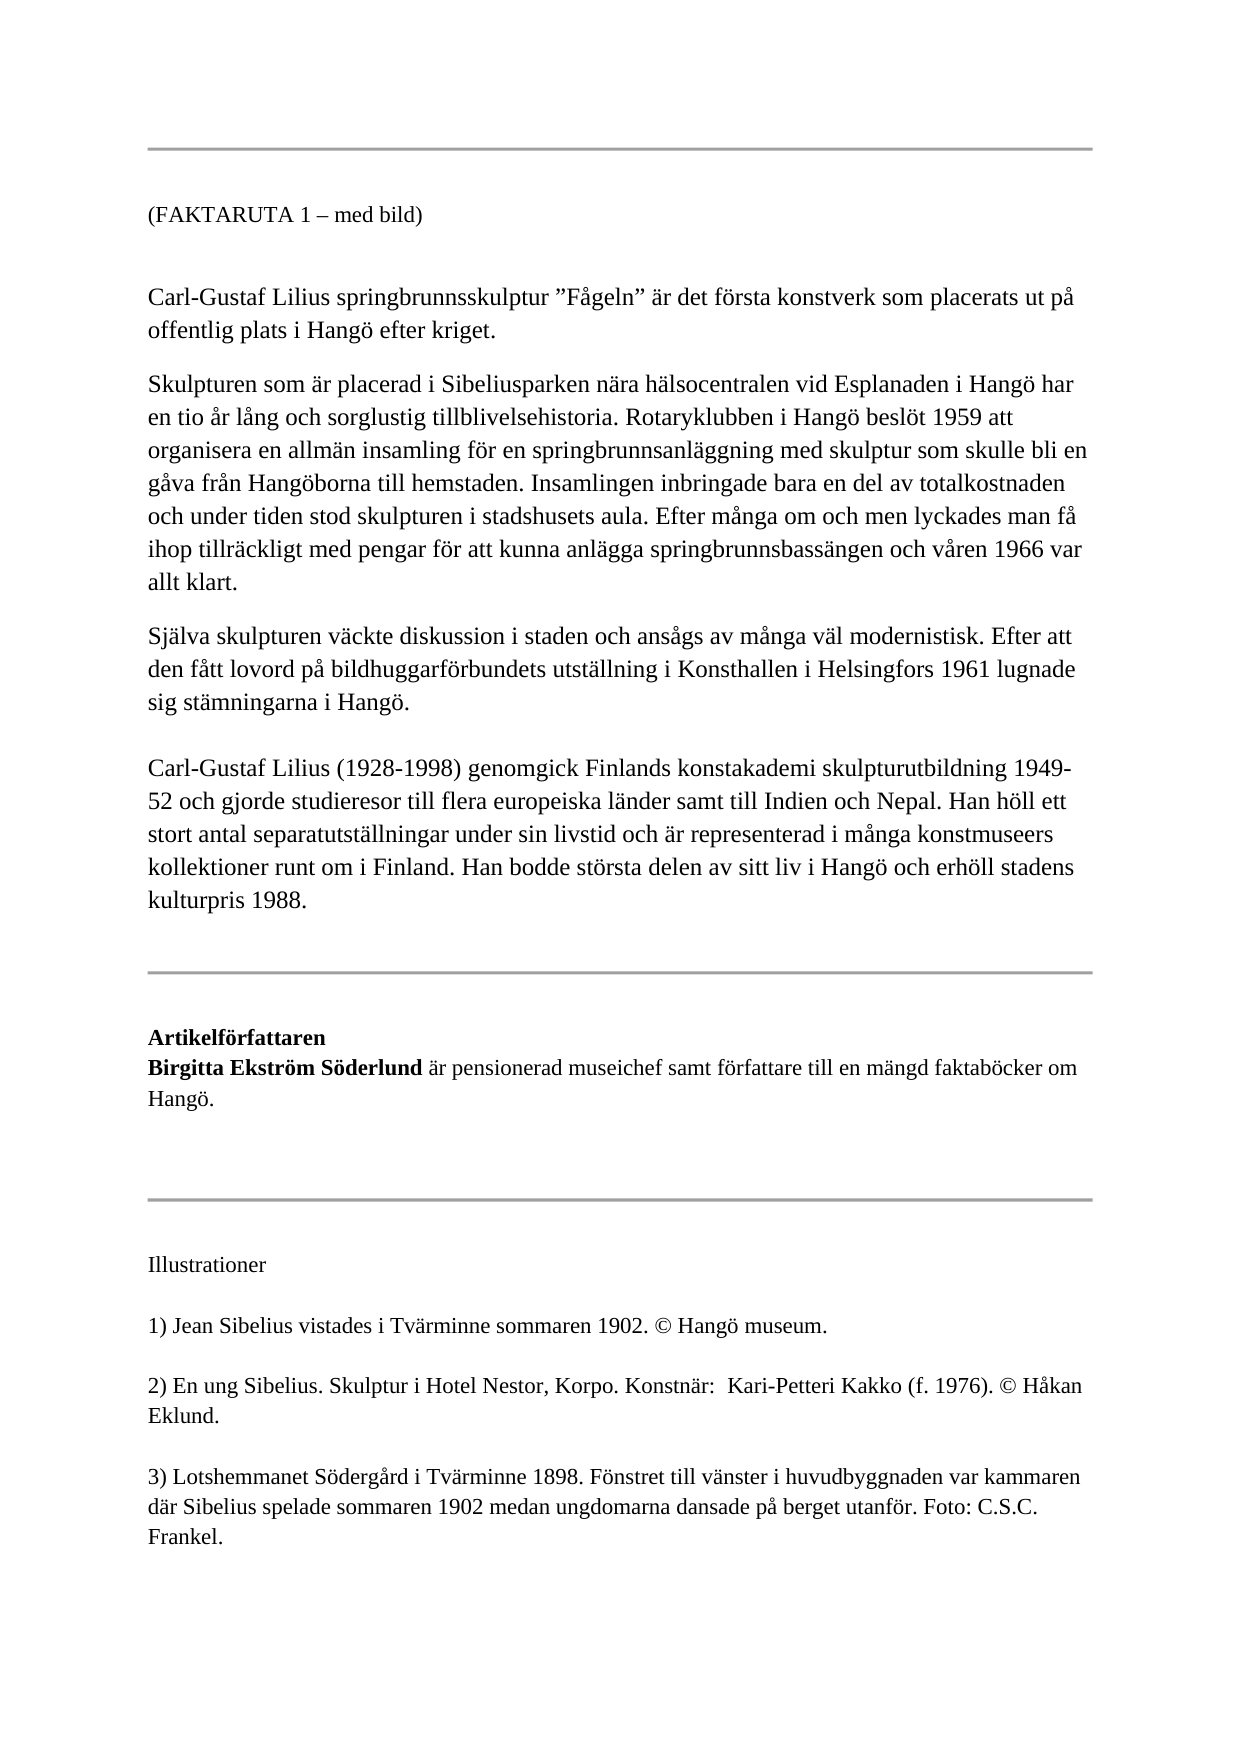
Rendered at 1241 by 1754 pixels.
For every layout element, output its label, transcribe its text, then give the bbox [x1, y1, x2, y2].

text Illustrationer 1) Jean Sibelius vistades i Tvärminne sommaren 1902. © Hangö museum. 2) En ung Sibelius. Skulptur i Hotel Nestor, Korpo. Konstnär: Kari-Petteri Kakko (f. 1976). © Håkan Eklund. 3) Lotshemmanet Södergård i Tvärminne 1898. Fönstret till vänster i huvudbyggnaden var kammaren där Sibelius spelade sommaren 1902 medan ungdomarna dansade på berget utanför. Foto: C.S.C. Frankel. [148, 1251, 1093, 1550]
text (FAKTARUTA 1 – med bild) [148, 201, 1093, 227]
text Skulpturen som är placerad i Sibeliusparken nära hälsocentralen vid Esplanaden i Hangö har en tio år lång och sorglustig tillblivelsehistoria. Rotaryklubben i Hangö beslöt 1959 att organisera en allmän insamling för en springbrunnsanläggning med skulptur som skulle bli en gåva från Hangöborna till hemstaden. Insamlingen inbringade bara en del av totalkostnaden och under tiden stod skulpturen i stadshusets aula. Efter många om och men lyckades man få ihop tillräckligt med pengar för att kunna anlägga springbrunnsbassängen och våren 1966 var allt klart. [148, 369, 1093, 596]
text Carl-Gustaf Lilius springbrunnsskulptur ”Fågeln” är det första konstverk som placerats ut på offentlig plats i Hangö efter kriget. [148, 252, 1093, 344]
text Själva skulpturen väckte diskussion i staden och ansågs av många väl modernistisk. Efter att den fått lovord på bildhuggarförbundets utställning i Konsthallen i Helsingfors 1961 lugnade sig stämningarna i Hangö. Carl-Gustaf Lilius (1928-1998) genomgick Finlands konstakademi skulpturutbildning 1949-52 och gjorde studieresor till flera europeiska länder samt till Indien och Nepal. Han höll ett stort antal separatutställningar under sin livstid och är representerad i många konstmuseers kollektioner runt om i Finland. Han bodde största delen av sitt liv i Hangö och erhöll stadens kulturpris 1988. [148, 621, 1093, 946]
text Artikelförfattaren Birgitta Ekström Söderlund är pensionerad museichef samt författare till en mängd faktaböcker om Hangö. [148, 1024, 1093, 1173]
